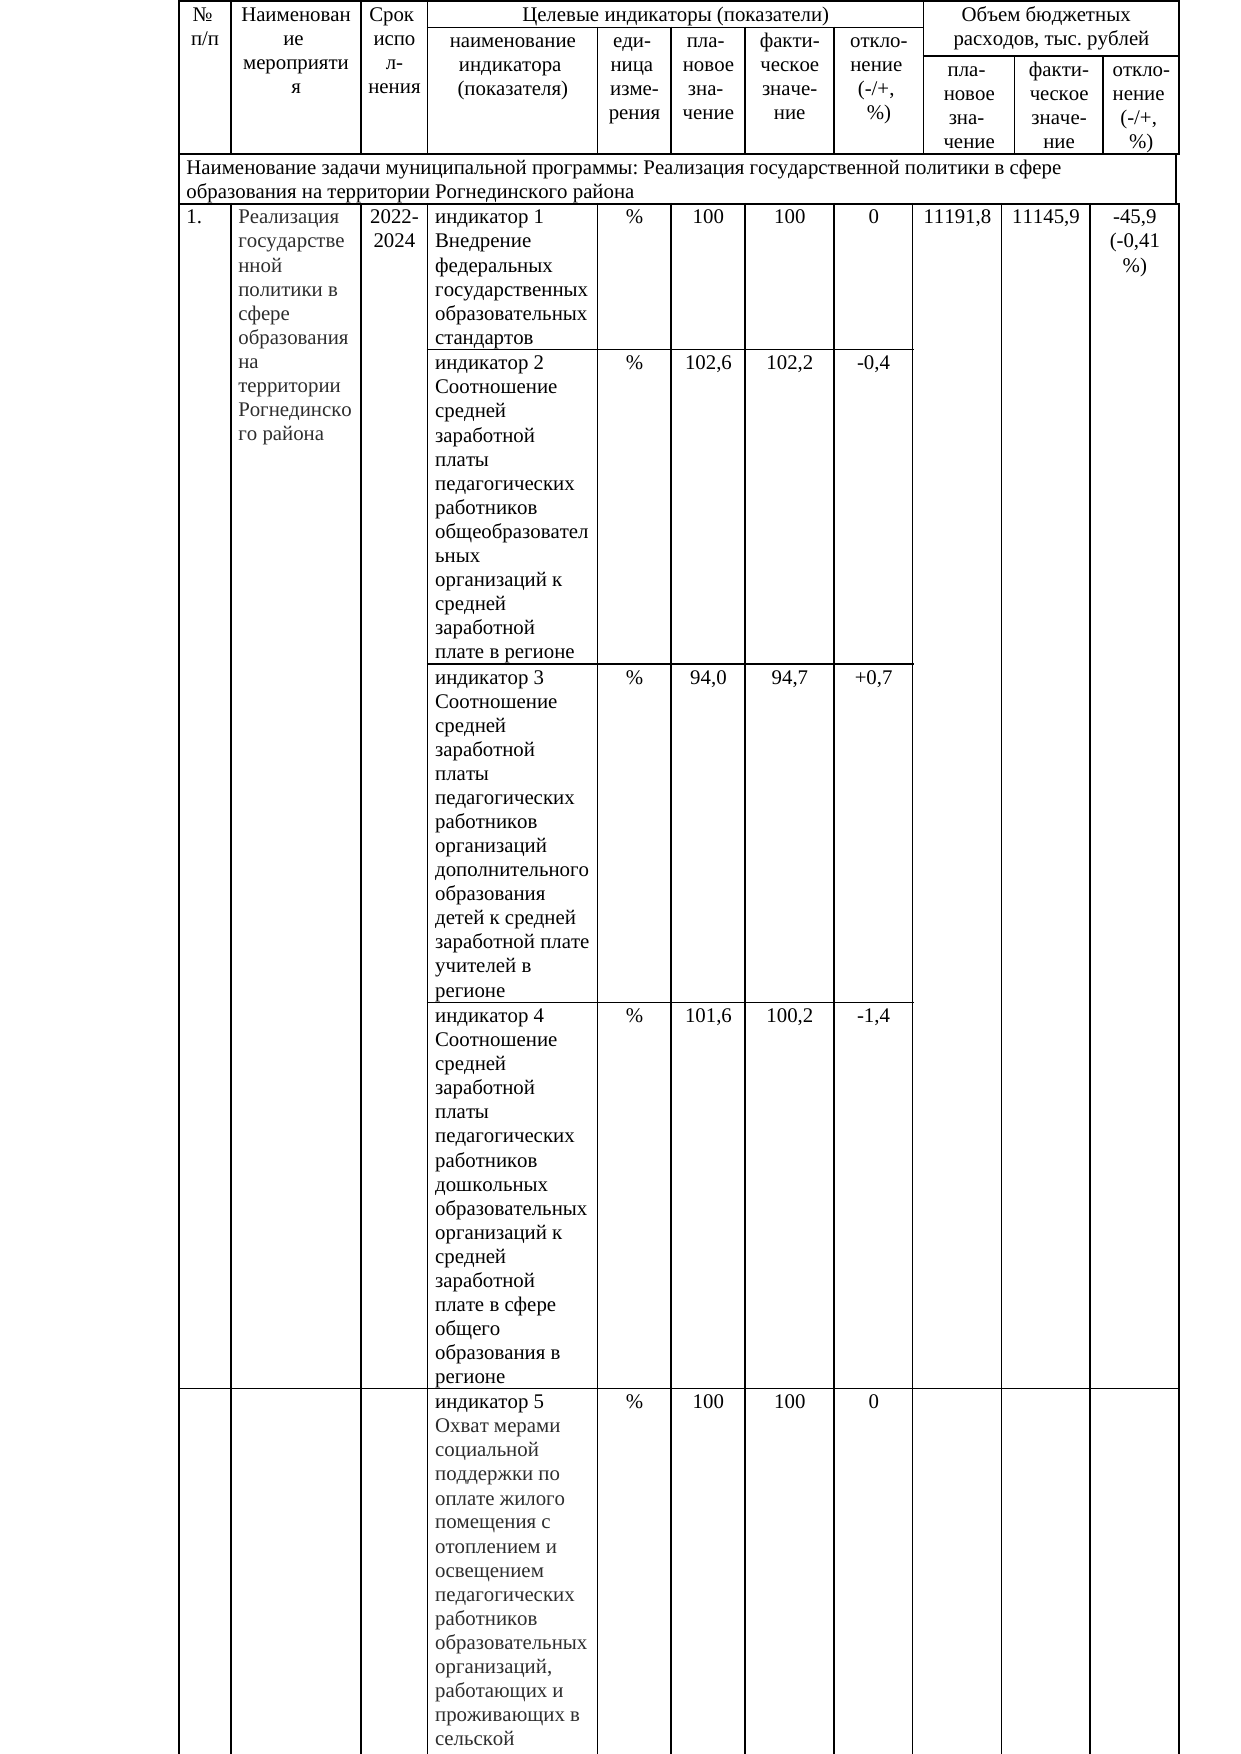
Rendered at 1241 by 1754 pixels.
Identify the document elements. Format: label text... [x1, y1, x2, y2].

table_header Срок испол- нения [362, 2, 427, 153]
table_cell +0,7 [835, 665, 912, 1002]
table_cell -0,4 [835, 350, 912, 663]
table_cell [232, 1389, 360, 1754]
table_cell 100 [746, 205, 833, 349]
table_cell 101,6 [672, 1003, 744, 1388]
table_cell наименование индикатора (показателя) [428, 28, 597, 153]
table_cell -1,4 [835, 1003, 912, 1388]
table_cell -45,9 (-0,41 %) [1091, 205, 1178, 1388]
table_cell Реализация государственной политики в сфере образования на территории Рогнединского района [232, 205, 360, 1388]
table_cell 102,2 [746, 350, 833, 663]
table_cell факти- ческое значе- ние [1015, 57, 1102, 153]
table_cell % [598, 1389, 670, 1754]
table_cell 11145,9 [1002, 205, 1089, 1388]
table_cell 94,7 [746, 665, 833, 1002]
table_header Наименование мероприятия [232, 2, 360, 153]
table_cell еди- ница изме- рения [598, 28, 670, 153]
table_cell 0 [835, 205, 912, 349]
table_cell 100 [672, 205, 744, 349]
table_cell откло- нение (-/+, %) [1104, 57, 1178, 153]
table_cell % [598, 1003, 670, 1388]
table_cell индикатор 5 Охват мерами социальной поддержки по оплате жилого помещения с отоплением и освещением педагогических работников образовательных организаций, работающих и проживающих в сельской местности [428, 1389, 597, 1754]
table_cell индикатор 2 Соотношение средней заработной платы педагогических работников общеобразовательных организаций к средней заработной плате в регионе [428, 350, 597, 663]
table_cell индикатор 4 Соотношение средней заработной платы педагогических работников дошкольных образовательных организаций к средней заработной плате в сфере общего образования в регионе [428, 1003, 597, 1388]
table_cell пла- новое зна- чение [672, 28, 744, 153]
table_cell 102,6 [672, 350, 744, 663]
table_cell индикатор 3 Соотношение средней заработной платы педагогических работников организаций дополнительного образования детей к средней заработной плате учителей в регионе [428, 665, 597, 1002]
table_cell индикатор 1 Внедрение федеральных государственных образовательных стандартов [428, 205, 597, 349]
table_cell 0 [835, 1389, 912, 1754]
table_cell % [598, 350, 670, 663]
table_cell [913, 1389, 1001, 1754]
table_cell 100 [672, 1389, 744, 1754]
table_cell откло- нение (-/+, %) [835, 28, 923, 153]
table_header Целевые индикаторы (показатели) [428, 2, 923, 27]
table_header Объем бюджетных расходов, тыс. рублей [924, 2, 1178, 55]
table_cell [180, 1389, 230, 1754]
table_cell [1091, 1389, 1178, 1754]
table_cell 100 [746, 1389, 833, 1754]
table_cell факти- ческое значе- ние [746, 28, 833, 153]
table_cell % [598, 665, 670, 1002]
table_cell [362, 1389, 427, 1754]
table_cell 11191,8 [913, 205, 1001, 1388]
table_cell 100,2 [746, 1003, 833, 1388]
table_cell 1. [180, 205, 230, 1388]
table_cell 94,0 [672, 665, 744, 1002]
table_cell пла- новое зна- чение [924, 57, 1014, 153]
table_cell 2022-2024 [362, 205, 427, 1388]
table_cell [1002, 1389, 1089, 1754]
table_header № п/п [180, 2, 230, 153]
table_cell Наименование задачи муниципальной программы: Реализация государственной политики в сфере образования на территории Рогнединского района [180, 155, 1175, 203]
table_cell % [598, 205, 670, 349]
